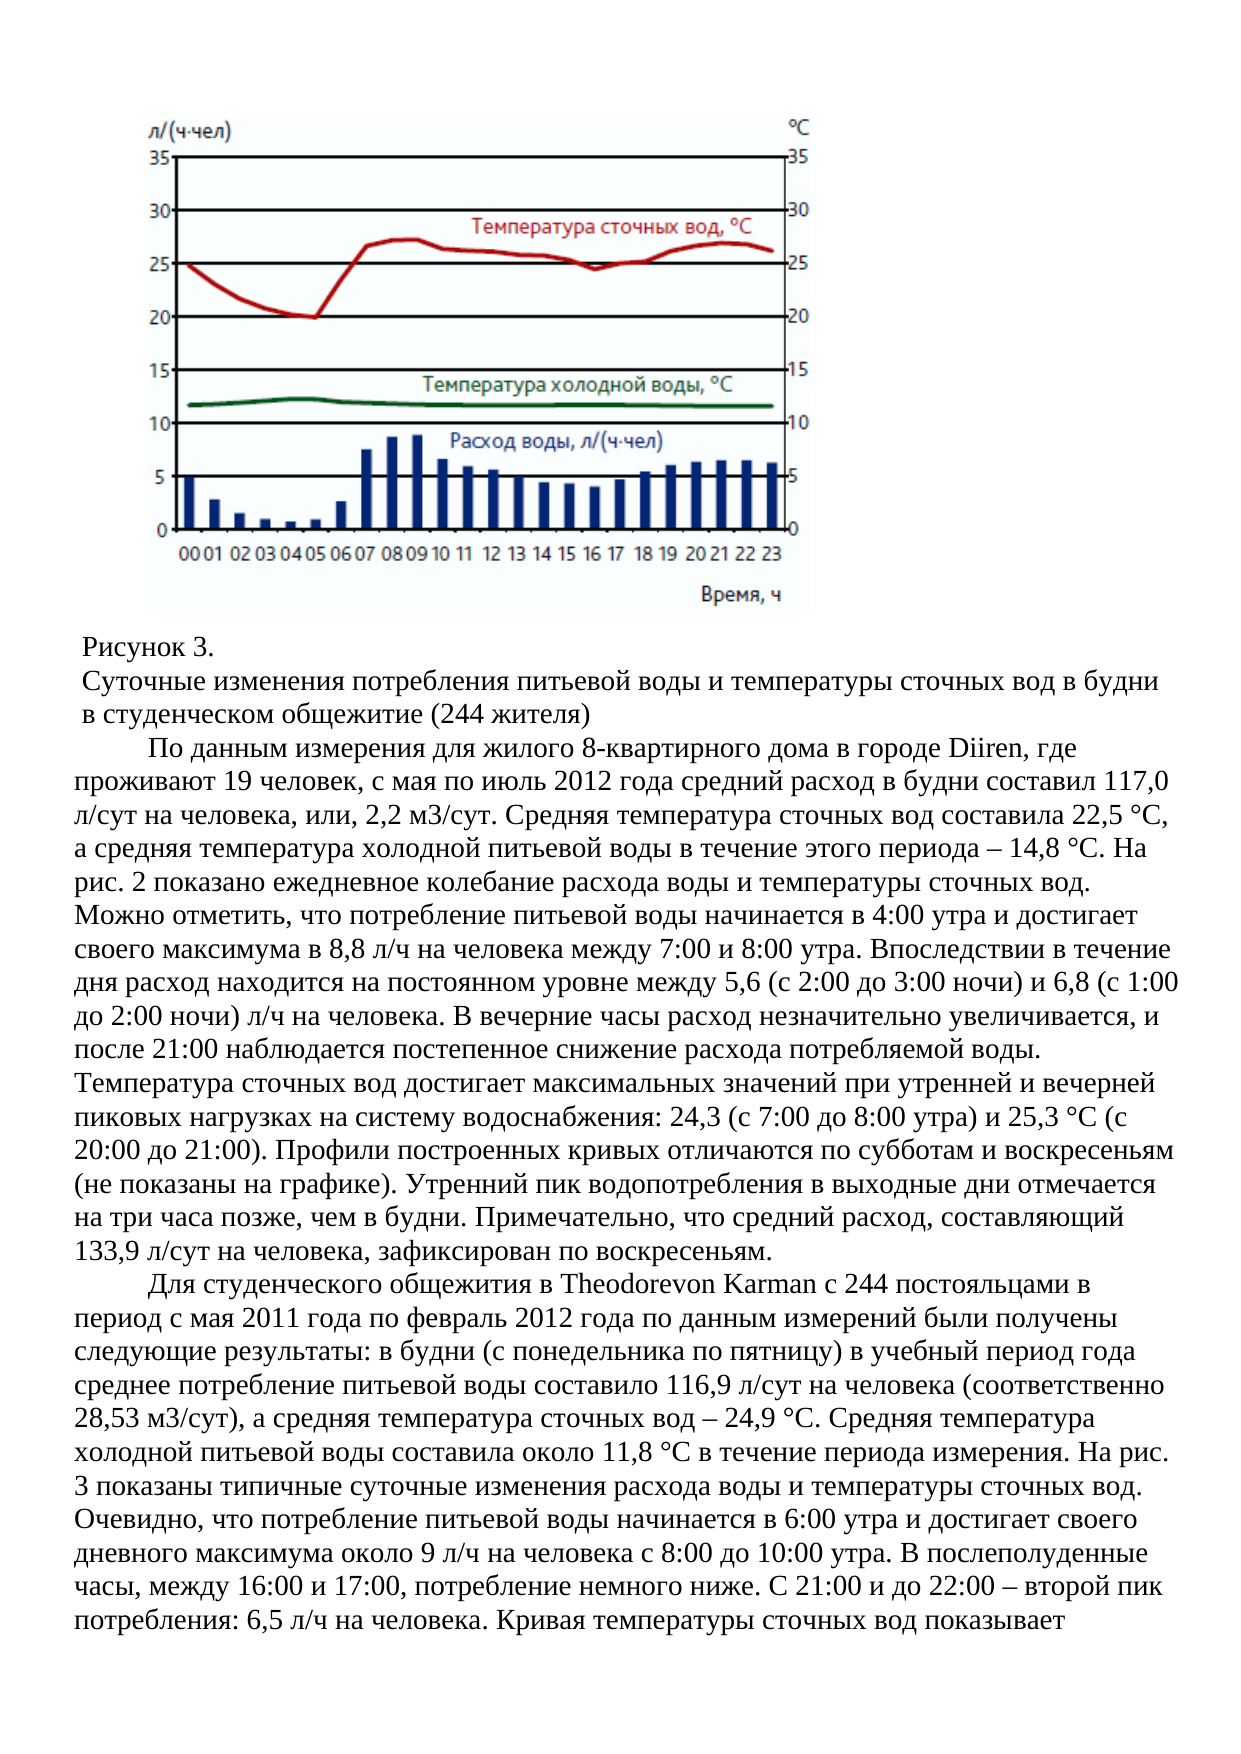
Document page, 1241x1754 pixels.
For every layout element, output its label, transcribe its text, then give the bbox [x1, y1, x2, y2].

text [74, 1266, 1181, 1635]
text По данным измерения для жилого 8-квартирного дома в городе Diiren, где проживают 19 человек, с мая по июль 2012 года средний расход в будни составил 117,0 л/сут на человека, или, 2,2 м3/сут. Средняя температура сточных вод составила 22,5 °C, а средняя температура холодной питьевой воды в течение этого периода – 14,8 °C. На рис. 2 показано ежедневное колебание расхода воды и температуры сточных вод. Можно отметить, что потребление питьевой воды начинается в 4:00 утра и достигает своего максимума в 8,8 л/ч на человека между 7:00 и 8:00 утра. Впоследствии в течение дня расход находится на постоянном уровне между 5,6 (с 2:00 до 3:00 ночи) и 6,8 (с 1:00 до 2:00 ночи) л/ч на человека. В вечерние часы расход незначительно увеличивается, и после 21:00 наблюдается постепенное снижение расхода потребляемой воды. Температура сточных вод достигает максимальных значений при утренней и вечерней пиковых нагрузках на систему водоснабжения: 24,3 (с 7:00 до 8:00 утра) и 25,3 °C (с 20:00 до 21:00). Профили построенных кривых отличаются по субботам и воскресеньям (не показаны на графике). Утренний пик водопотребления в выходные дни отмечается на три часа позже, чем в будни. Примечательно, что средний расход, составляющий 133,9 л/сут на человека, зафиксирован по воскресеньям. [74, 730, 1181, 1266]
picture [147, 118, 810, 611]
text Суточные изменения потребления питьевой воды и температуры сточных вод в будни в студенческом общежитие (244 жителя) [82, 663, 1173, 730]
text Рисунок 3. [82, 629, 1173, 663]
